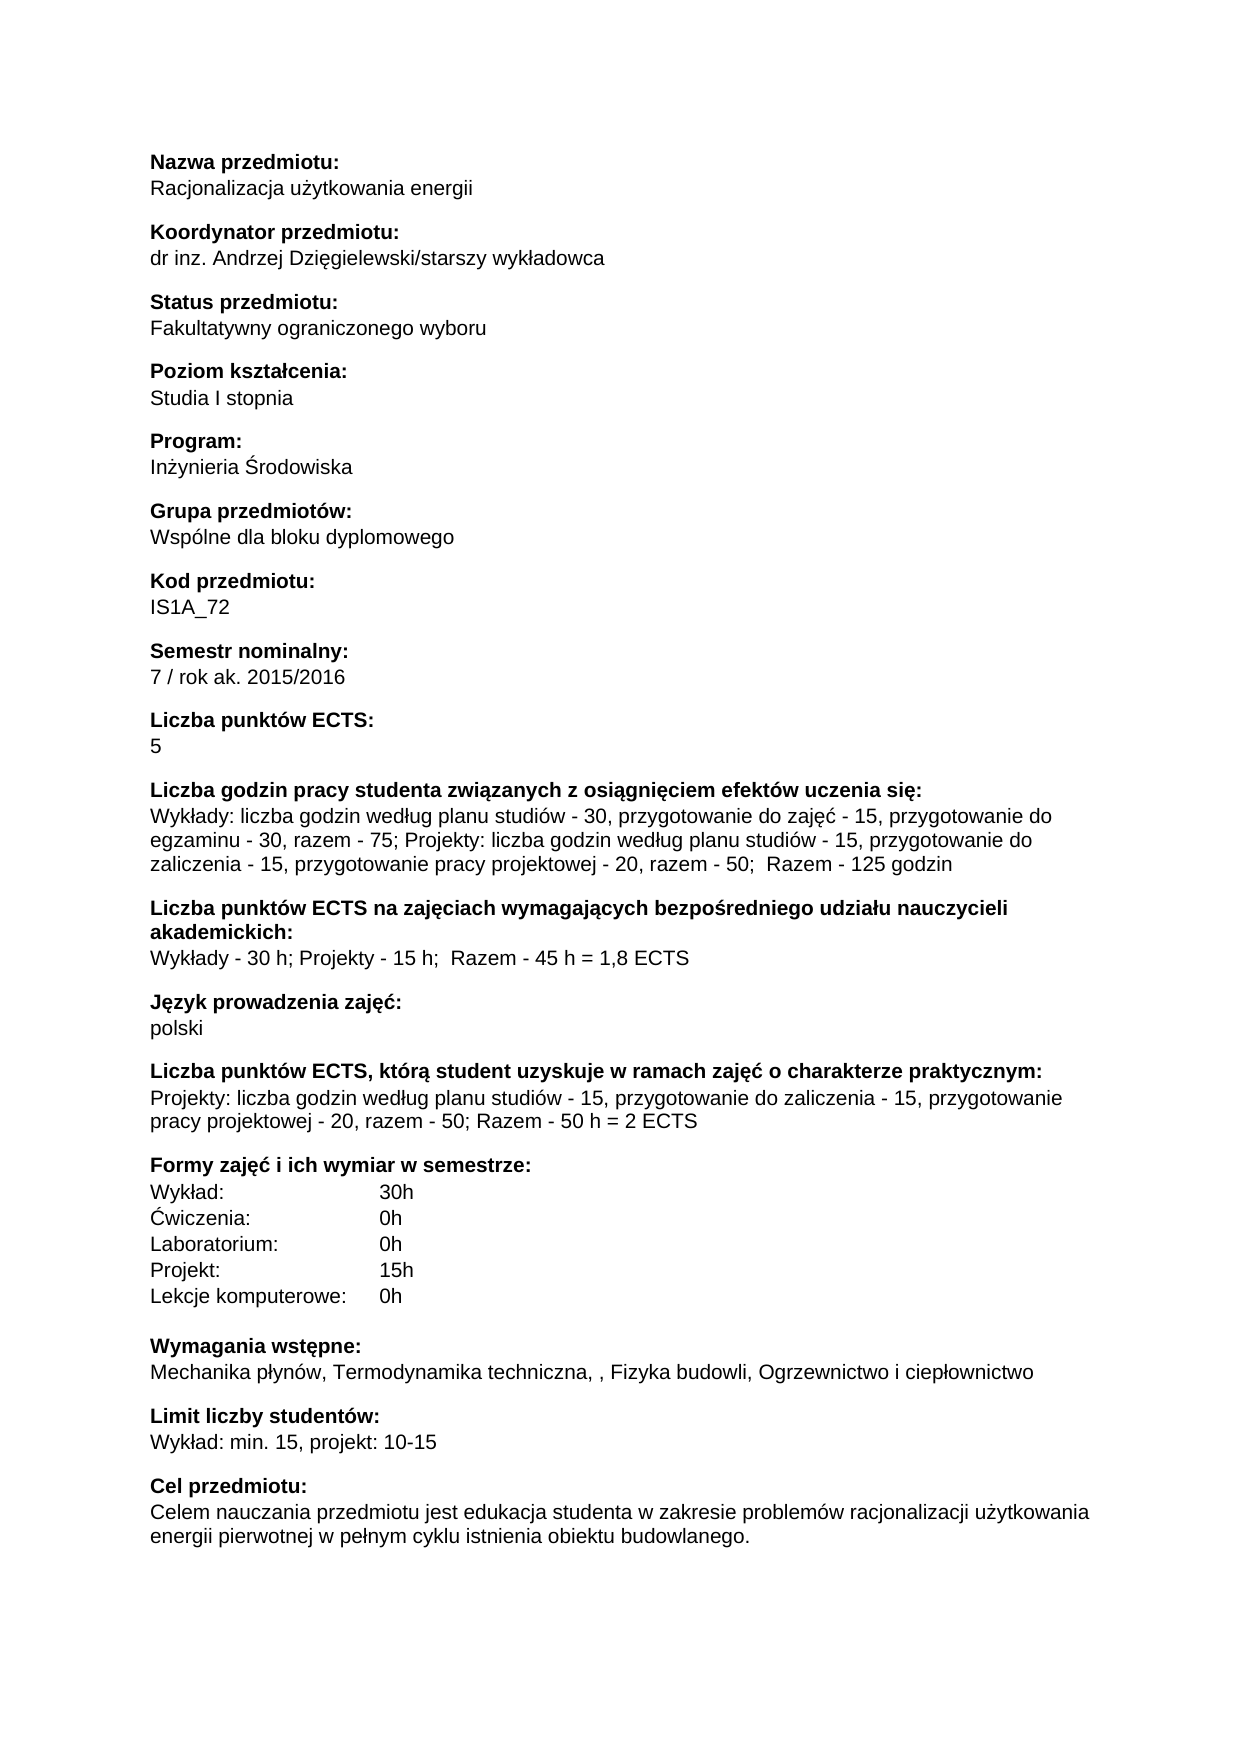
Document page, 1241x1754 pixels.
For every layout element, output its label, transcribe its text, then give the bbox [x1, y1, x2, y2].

text Limit liczby studentów: [150, 1404, 1090, 1428]
table_cell 0h [369, 1204, 597, 1230]
text Program: [150, 429, 1090, 453]
text Formy zajęć i ich wymiar w semestrze: [150, 1153, 1090, 1177]
text Liczba godzin pracy studenta związanych z osiągnięciem efektów uczenia się: [150, 778, 1090, 802]
text Mechanika płynów, Termodynamika techniczna, , Fizyka budowli, Ogrzewnictwo i ciepłownictwo [150, 1360, 1090, 1384]
table_cell 15h [369, 1256, 597, 1282]
text Nazwa przedmiotu: [150, 150, 1090, 174]
text Studia I stopnia [150, 385, 1090, 409]
table_cell 0h [369, 1282, 597, 1308]
text 7 / rok ak. 2015/2016 [150, 664, 1090, 688]
text IS1A_72 [150, 595, 1090, 619]
text Liczba punktów ECTS na zajęciach wymagających bezpośredniego udziału nauczycieli akademickich: [150, 896, 1090, 944]
text Cel przedmiotu: [150, 1473, 1090, 1497]
text Semestr nominalny: [150, 638, 1090, 662]
text Fakultatywny ograniczonego wyboru [150, 316, 1090, 339]
text Kod przedmiotu: [150, 569, 1090, 593]
text dr inz. Andrzej Dzięgielewski/starszy wykładowca [150, 246, 1090, 270]
text Status przedmiotu: [150, 289, 1090, 313]
text Wspólne dla bloku dyplomowego [150, 525, 1090, 549]
table_cell 0h [369, 1230, 597, 1256]
text Liczba punktów ECTS, którą student uzyskuje w ramach zajęć o charakterze praktycznym: [150, 1059, 1090, 1083]
text Język prowadzenia zajęć: [150, 989, 1090, 1013]
text polski [150, 1016, 1090, 1039]
text Projekty: liczba godzin według planu studiów - 15, przygotowanie do zaliczenia - 15, przygotowanie pracy projektowej - 20, razem - 50; Razem - 50 h = 2 ECTS [150, 1085, 1090, 1133]
text Poziom kształcenia: [150, 359, 1090, 383]
table_header 30h [369, 1180, 597, 1204]
text Celem nauczania przedmiotu jest edukacja studenta w zakresie problemów racjonalizacji użytkowania energii pierwotnej w pełnym cyklu istnienia obiektu budowlanego. [150, 1499, 1090, 1547]
table_cell Laboratorium: [140, 1232, 367, 1256]
table_cell Ćwiczenia: [140, 1206, 367, 1230]
table_cell Lekcje komputerowe: [140, 1284, 367, 1308]
text Wykład: min. 15, projekt: 10-15 [150, 1430, 1090, 1454]
text Wymagania wstępne: [150, 1334, 1090, 1358]
text Grupa przedmiotów: [150, 499, 1090, 523]
text Wykłady: liczba godzin według planu studiów - 30, przygotowanie do zajęć - 15, przygotowanie do egzaminu - 30, razem - 75; Projekty: liczba godzin według planu studiów - 15, przygotowanie do zaliczenia - 15, przygotowanie pracy projektowej - 20, razem - 50; Razem - 125 godzin [150, 804, 1090, 876]
text Inżynieria Środowiska [150, 455, 1090, 479]
text Liczba punktów ECTS: [150, 708, 1090, 732]
text 5 [150, 734, 1090, 758]
text Wykłady - 30 h; Projekty - 15 h; Razem - 45 h = 1,8 ECTS [150, 946, 1090, 970]
text Racjonalizacja użytkowania energii [150, 176, 1090, 200]
table_cell Projekt: [140, 1258, 367, 1282]
table_header Wykład: [140, 1180, 367, 1204]
text Koordynator przedmiotu: [150, 220, 1090, 244]
